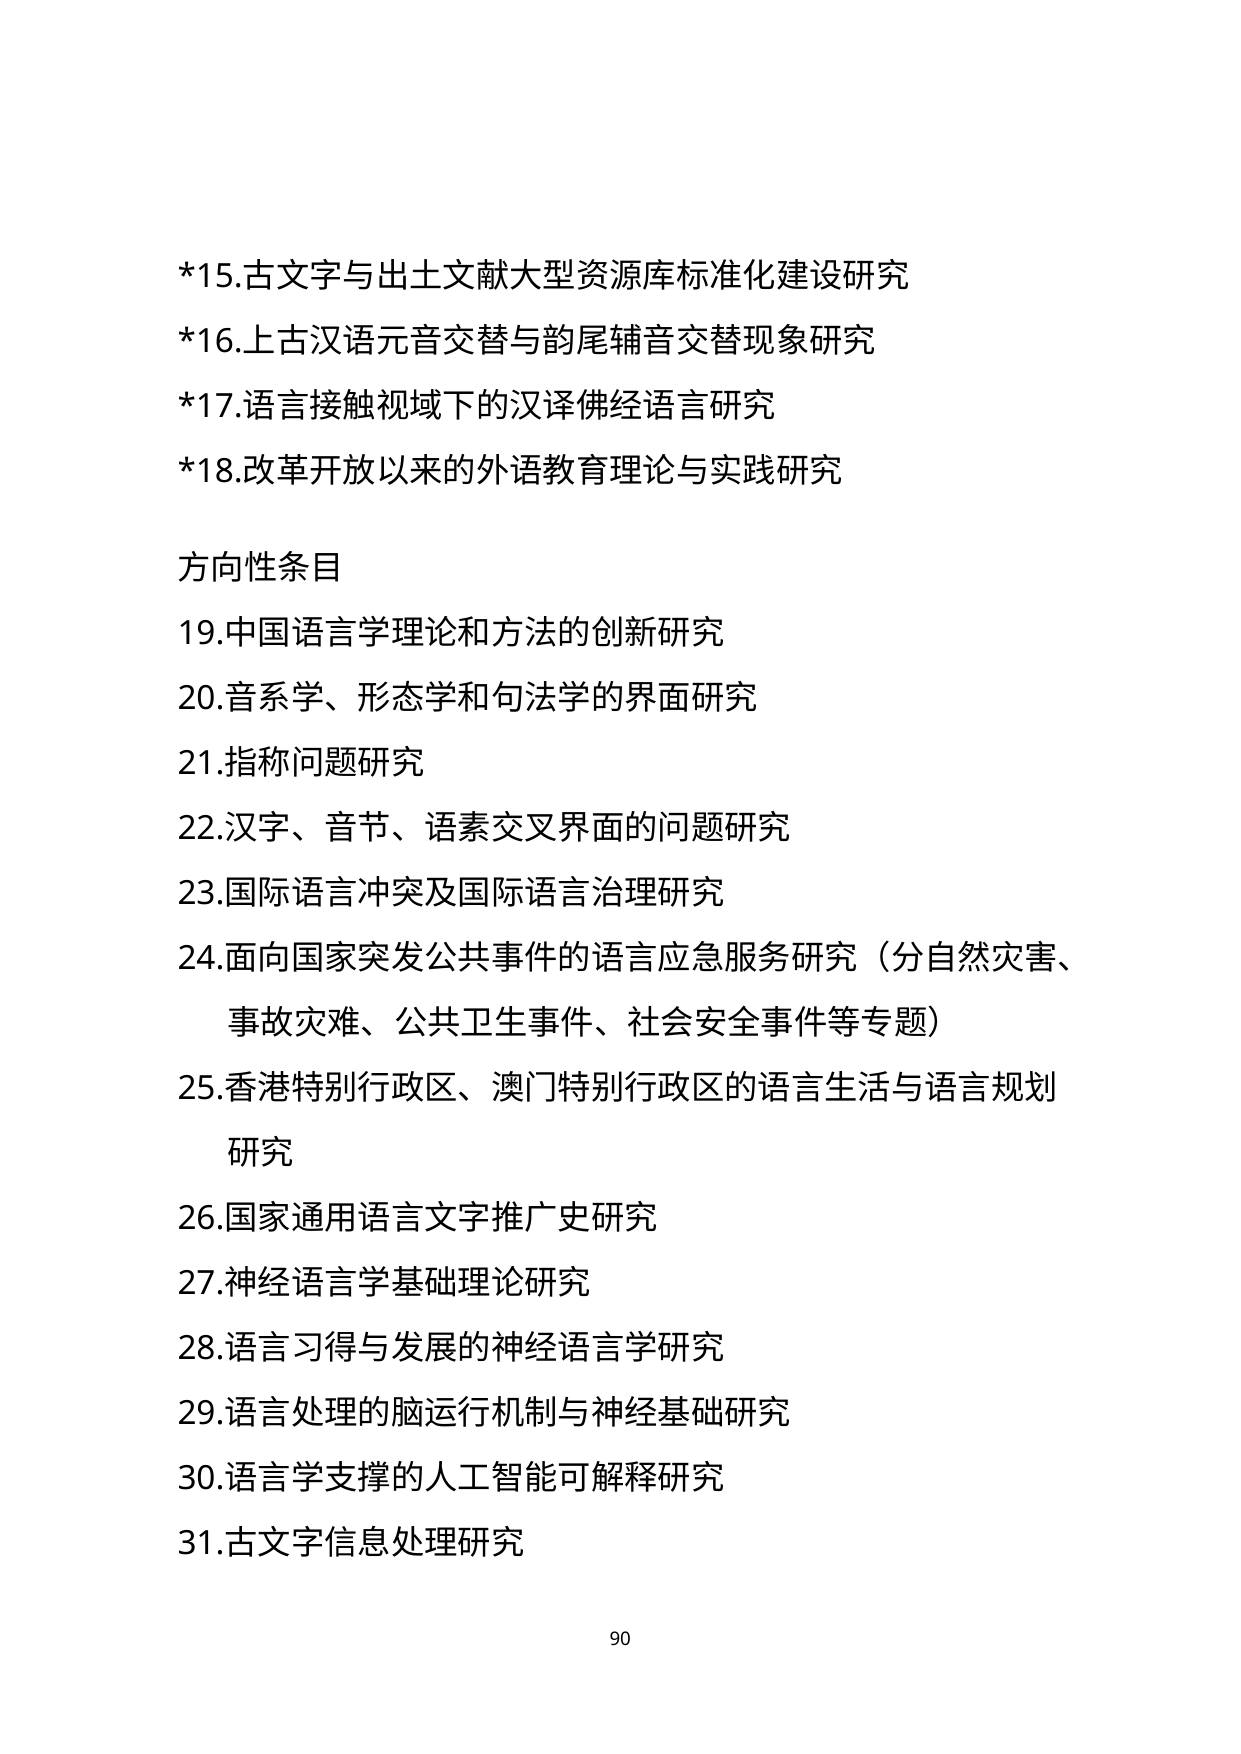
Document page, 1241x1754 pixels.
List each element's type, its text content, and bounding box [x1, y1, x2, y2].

text *16.上古汉语元音交替与韵尾辅音交替现象研究 [177, 305, 1063, 370]
text 23.国际语言冲突及国际语言治理研究 [177, 858, 1063, 923]
text *18.改革开放以来的外语教育理论与实践研究 [177, 435, 1063, 500]
text 方向性条目 [177, 533, 1063, 598]
text *15.古文字与出土文献大型资源库标准化建设研究 [177, 240, 1063, 305]
text 21.指称问题研究 [177, 728, 1063, 793]
text 26.国家通用语言文字推广史研究 [177, 1183, 1063, 1248]
text 22.汉字、音节、语素交叉界面的问题研究 [177, 793, 1063, 858]
text 27.神经语言学基础理论研究 [177, 1248, 1063, 1313]
text 30.语言学支撑的人工智能可解释研究 [177, 1443, 1063, 1508]
text 20.音系学、形态学和句法学的界面研究 [177, 663, 1063, 728]
text 28.语言习得与发展的神经语言学研究 [177, 1313, 1063, 1378]
text 19.中国语言学理论和方法的创新研究 [177, 598, 1063, 663]
text *17.语言接触视域下的汉译佛经语言研究 [177, 370, 1063, 435]
text 29.语言处理的脑运行机制与神经基础研究 [177, 1378, 1063, 1443]
text 24.面向国家突发公共事件的语言应急服务研究（分自然灾害、事故灾难、公共卫生事件、社会安全事件等专题） [177, 923, 1063, 1053]
text 31.古文字信息处理研究 [177, 1508, 1063, 1573]
text 25.香港特别行政区、澳门特别行政区的语言生活与语言规划研究 [177, 1053, 1063, 1183]
